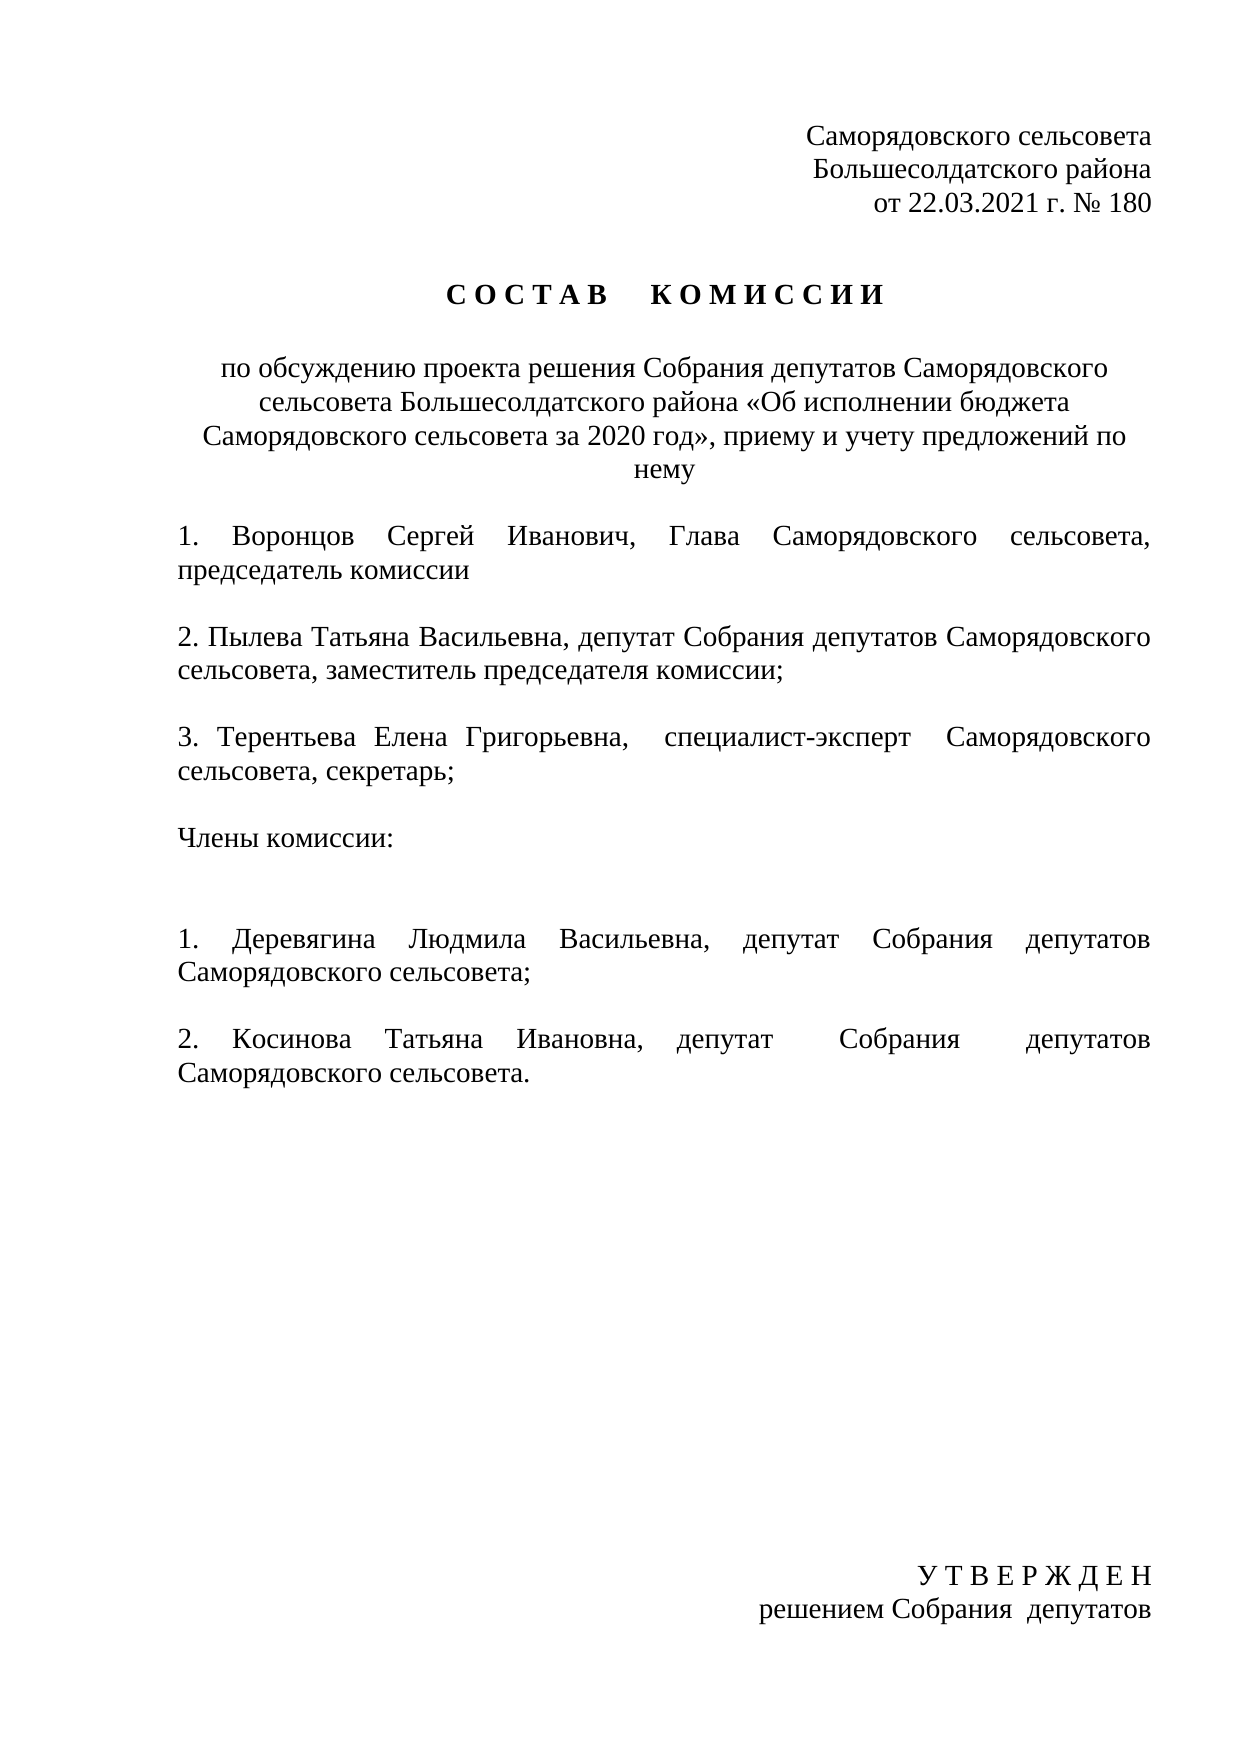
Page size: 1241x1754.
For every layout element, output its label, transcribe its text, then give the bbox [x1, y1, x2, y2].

text Большесолдатского района [177, 152, 1152, 185]
text Члены комиссии: [177, 820, 1152, 854]
text решением Собрания депутатов [177, 1592, 1152, 1625]
text по обсуждению проекта решения Собрания депутатов Саморядовского сельсовета Большесолдатского района «Об исполнении бюджета Саморядовского сельсовета за 2020 год», приему и учету предложений по нему [177, 351, 1152, 485]
text 1. Деревягина Людмила Васильевна, депутат Собрания депутатов Саморядовского сельсовета; [177, 921, 1152, 988]
subtitle С О С Т А В К О М И С С И И [177, 277, 1152, 311]
text У Т В Е Р Ж Д Е Н [177, 1558, 1152, 1592]
text 2. Пылева Татьяна Васильевна, депутат Собрания депутатов Саморядовского сельсовета, заместитель председателя комиссии; [177, 619, 1152, 686]
text 2. Косинова Татьяна Ивановна, депутат Собрания депутатов Саморядовского сельсовета. [177, 1021, 1152, 1088]
text Саморядовского сельсовета [177, 118, 1152, 152]
text 3. Терентьева Елена Григорьевна, специалист-эксперт Саморядовского сельсовета, секретарь; [177, 719, 1152, 787]
text от 22.03.2021 г. № 180 [177, 185, 1152, 219]
text 1. Воронцов Сергей Иванович, Глава Саморядовского сельсовета, председатель комиссии [177, 518, 1152, 585]
